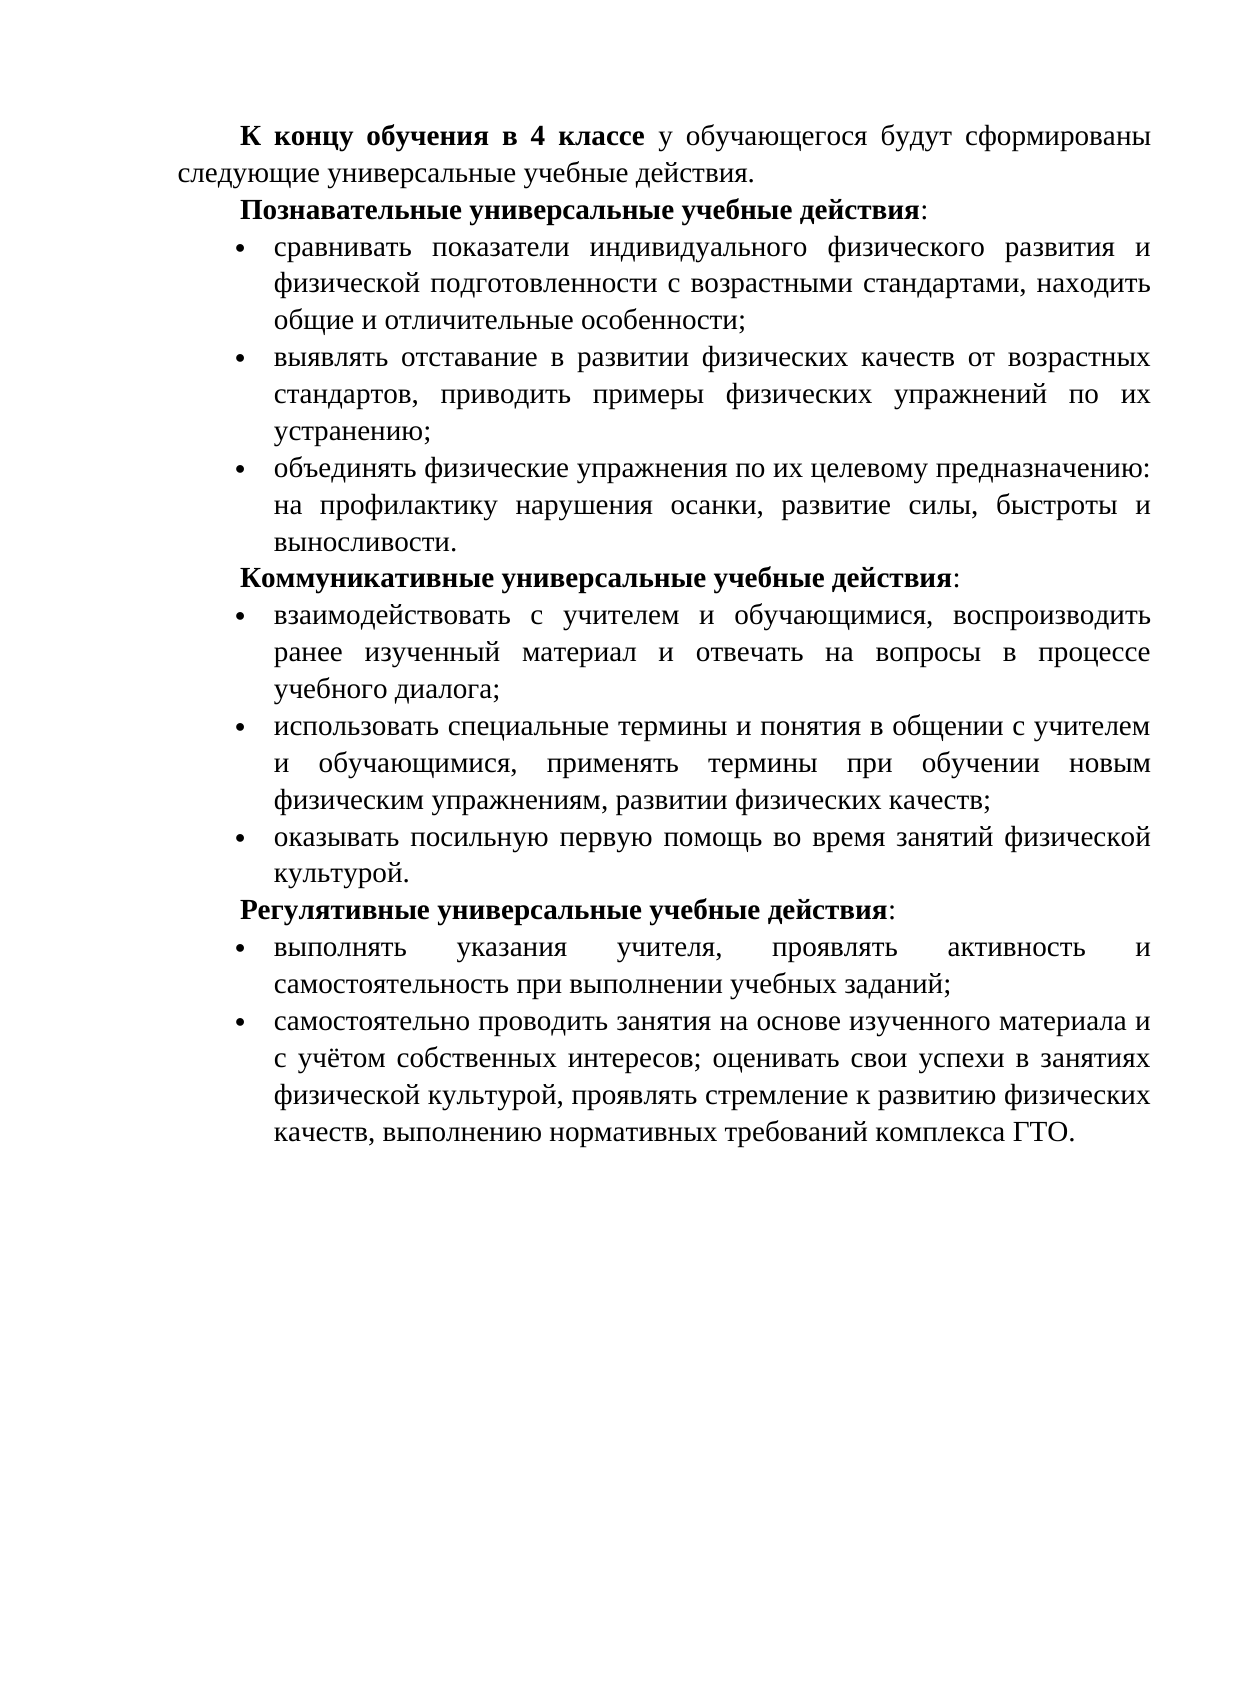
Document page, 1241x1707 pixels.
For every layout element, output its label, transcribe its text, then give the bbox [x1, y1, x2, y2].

text Регулятивные универсальные учебные действия: [177, 892, 1152, 926]
text Коммуникативные универсальные учебные действия: [177, 561, 1152, 594]
list оказывать посильную первую помощь во время занятий физической культурой. [236, 819, 1152, 889]
list выявлять отставание в развитии физических качеств от возрастных стандартов, приводить примеры физических упражнений по их устранению; [236, 339, 1152, 447]
list сравнивать показатели индивидуального физического развития и физической подготовленности с возрастными стандартами, находить общие и отличительные особенности; [236, 229, 1152, 336]
text Познавательные универсальные учебные действия: [177, 192, 1152, 225]
list объединять физические упражнения по их целевому предназначению: на профилактику нарушения осанки, развитие силы, быстроты и выносливости. [236, 450, 1152, 557]
text К концу обучения в 4 классе у обучающегося будут сформированы следующие универсальные учебные действия. [177, 118, 1152, 188]
list использовать специальные термины и понятия в общении с учителем и обучающимися, применять термины при обучении новым физическим упражнениям, развитии физических качеств; [236, 708, 1152, 815]
list самостоятельно проводить занятия на основе изученного материала и с учётом собственных интересов; оценивать свои успехи в занятиях физической культурой, проявлять стремление к развитию физических качеств, выполнению нормативных требований комплекса ГТО. [236, 1003, 1152, 1147]
list выполнять указания учителя, проявлять активность и самостоятельность при выполнении учебных заданий; [236, 929, 1152, 1000]
list взаимодействовать с учителем и обучающимися, воспроизводить ранее изученный материал и отвечать на вопросы в процессе учебного диалога; [236, 597, 1152, 705]
